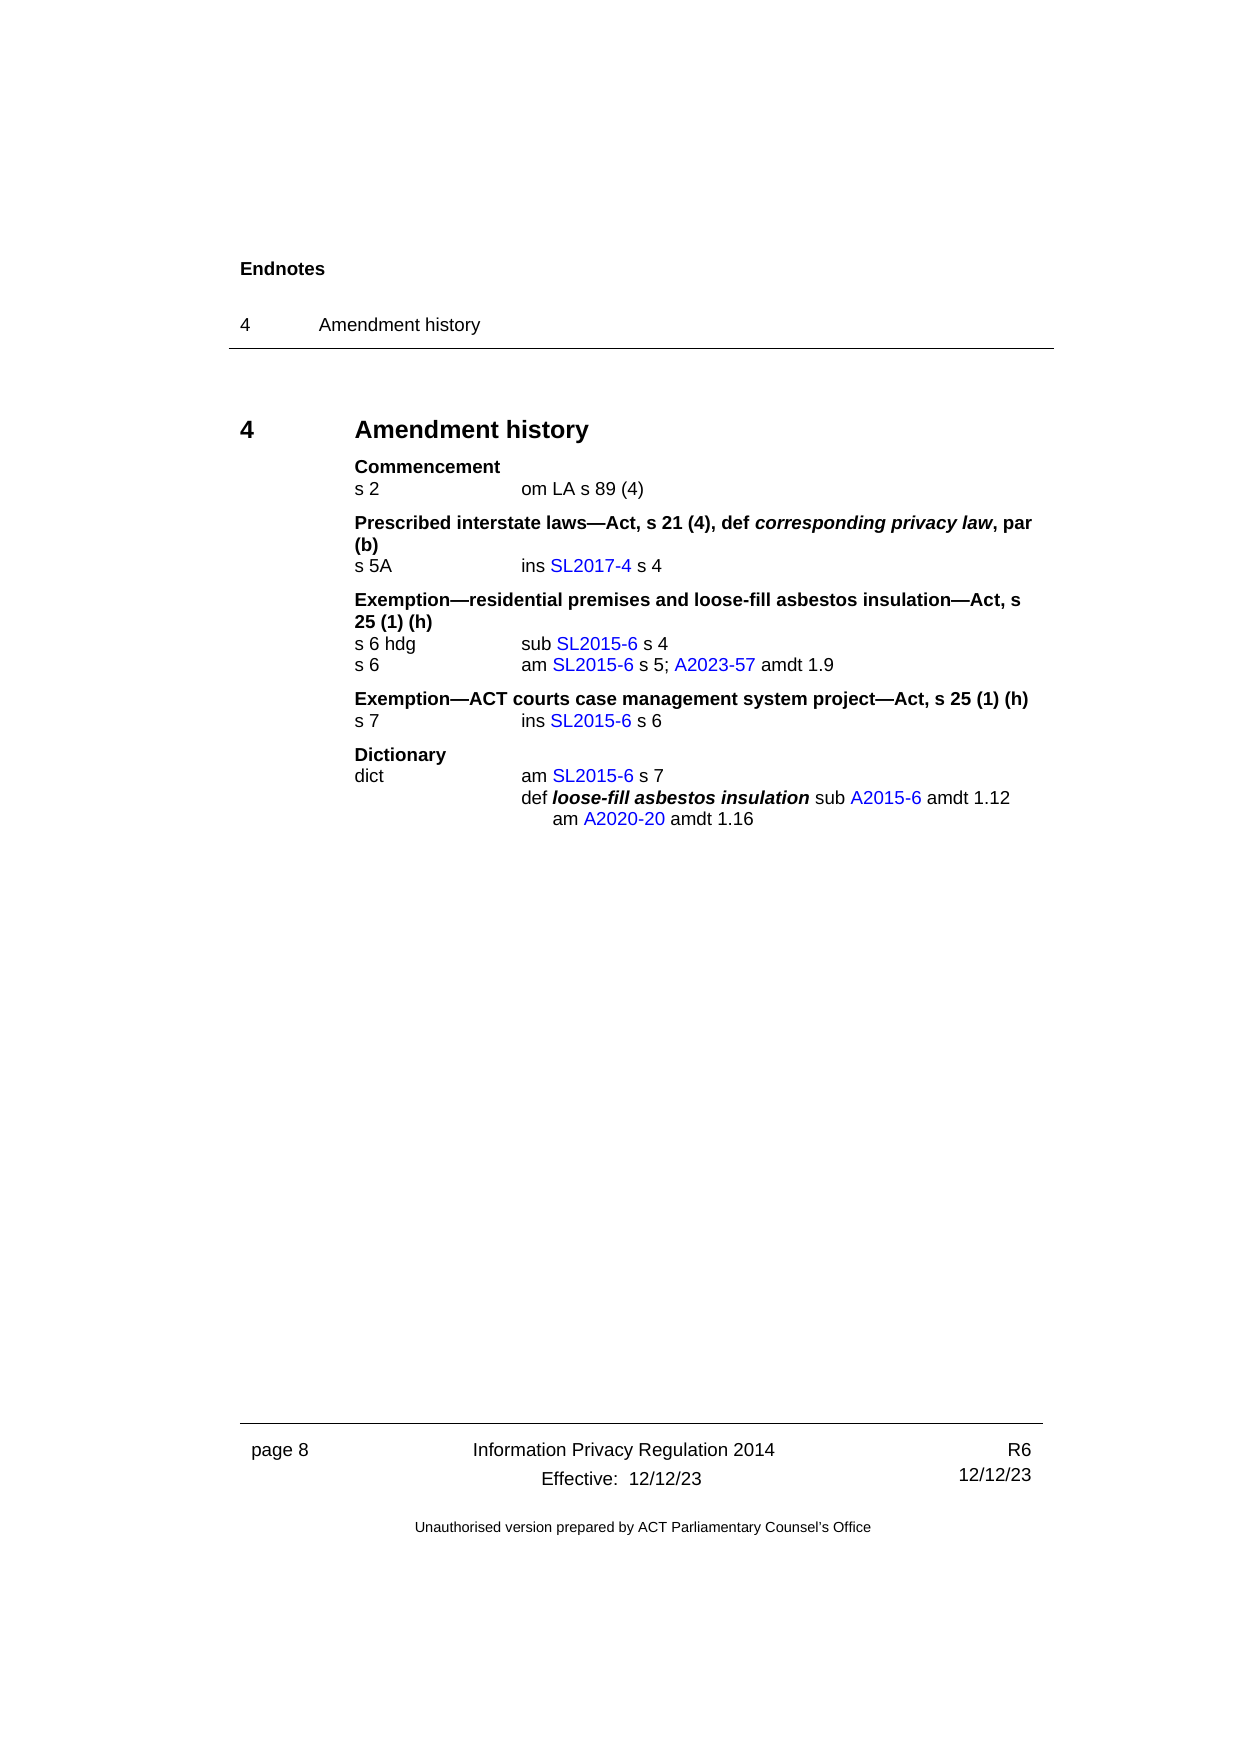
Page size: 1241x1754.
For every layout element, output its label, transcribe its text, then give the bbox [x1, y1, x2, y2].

text s 7 ins SL2015-6 s 6 [354, 709, 1042, 731]
text Dictionary [354, 743, 1042, 765]
text dict am SL2015-6 s 7 [354, 765, 1042, 787]
text s 2 om LA s 89 (4) [354, 478, 1042, 499]
text Exemption—ACT courts case management system project—Act, s 25 (1) (h) [354, 688, 1042, 709]
text Commencement [354, 456, 1042, 478]
text s 6 am SL2015-6 s 5; A2023-57 amdt 1.9 [354, 654, 1042, 675]
text s 5A ins SL2017-4 s 4 [354, 555, 1042, 577]
text s 6 hdg sub SL2015-6 s 4 [354, 632, 1042, 654]
text 4 Amendment history [240, 415, 1042, 444]
text Exemption—residential premises and loose-fill asbestos insulation—Act, s 25 (1) (h) [354, 589, 1042, 632]
text Prescribed interstate laws—Act, s 21 (4), def corresponding privacy law, par (b) [354, 512, 1042, 555]
text am A2020-20 amdt 1.16 [354, 808, 1042, 830]
text def loose-fill asbestos insulation sub A2015-6 amdt 1.12 [354, 787, 1042, 808]
